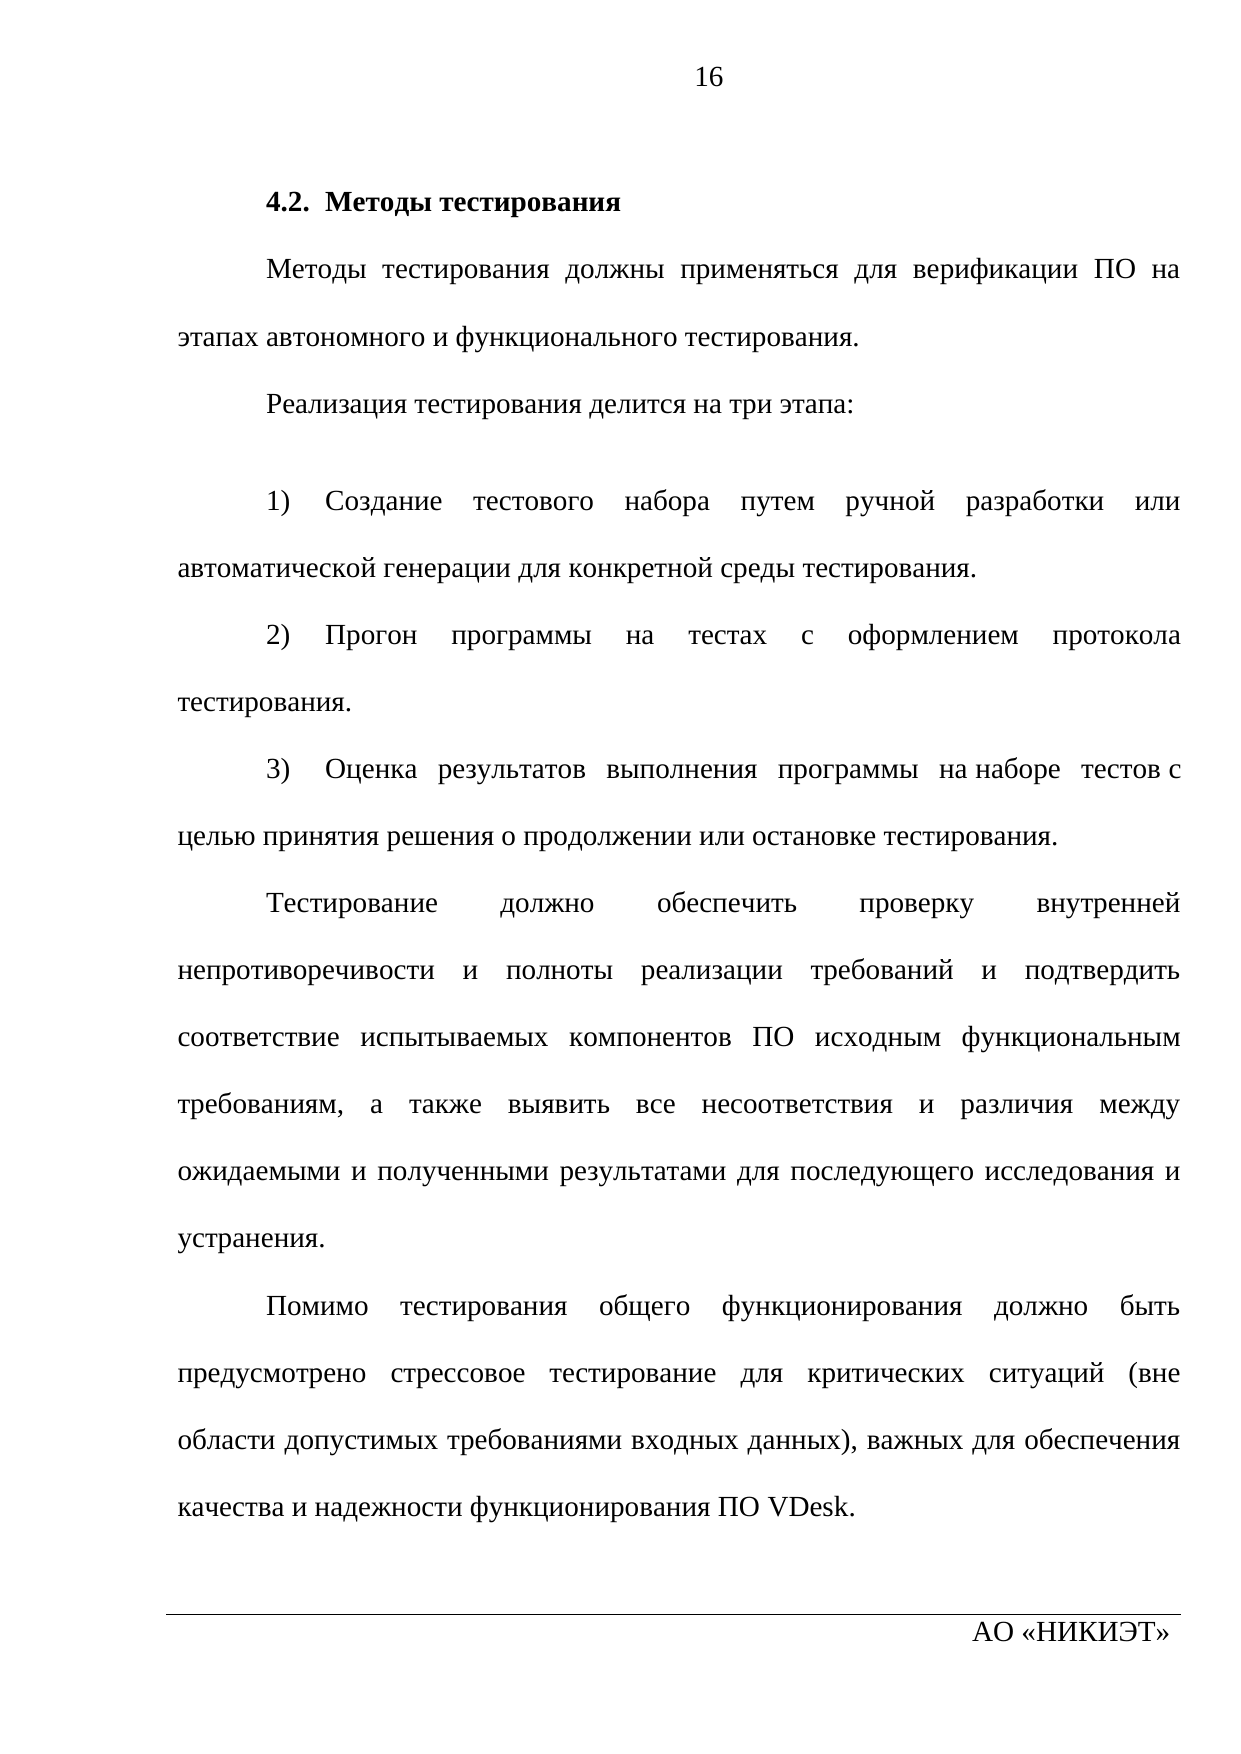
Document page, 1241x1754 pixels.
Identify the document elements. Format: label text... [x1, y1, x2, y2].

text Реализация тестирования делится на три этапа: [177, 386, 1181, 419]
subtitle Методы тестирования [177, 184, 1181, 218]
text Помимо тестирования общего функционирования должно быть предусмотрено стрессовое тестирование для критических ситуаций (вне области допустимых требованиями входных данных), важных для обеспечения качества и надежности функционирования ПО VDesk. [177, 1288, 1181, 1522]
list Оценка результатов выполнения программы на наборе тестов с целью принятия решения о продолжении или остановке тестирования. [177, 751, 1181, 852]
list Создание тестового набора путем ручной разработки или автоматической генерации для конкретной среды тестирования. [177, 483, 1181, 583]
text Методы тестирования должны применяться для верификации ПО на этапах автономного и функционального тестирования. [177, 252, 1181, 352]
list Прогон программы на тестах с оформлением протокола тестирования. [177, 617, 1181, 717]
text Тестирование должно обеспечить проверку внутренней непротиворечивости и полноты реализации требований и подтвердить соответствие испытываемых компонентов ПО исходным функциональным требованиям, а также выявить все несоответствия и различия между ожидаемыми и полученными результатами для последующего исследования и устранения. [177, 885, 1181, 1254]
